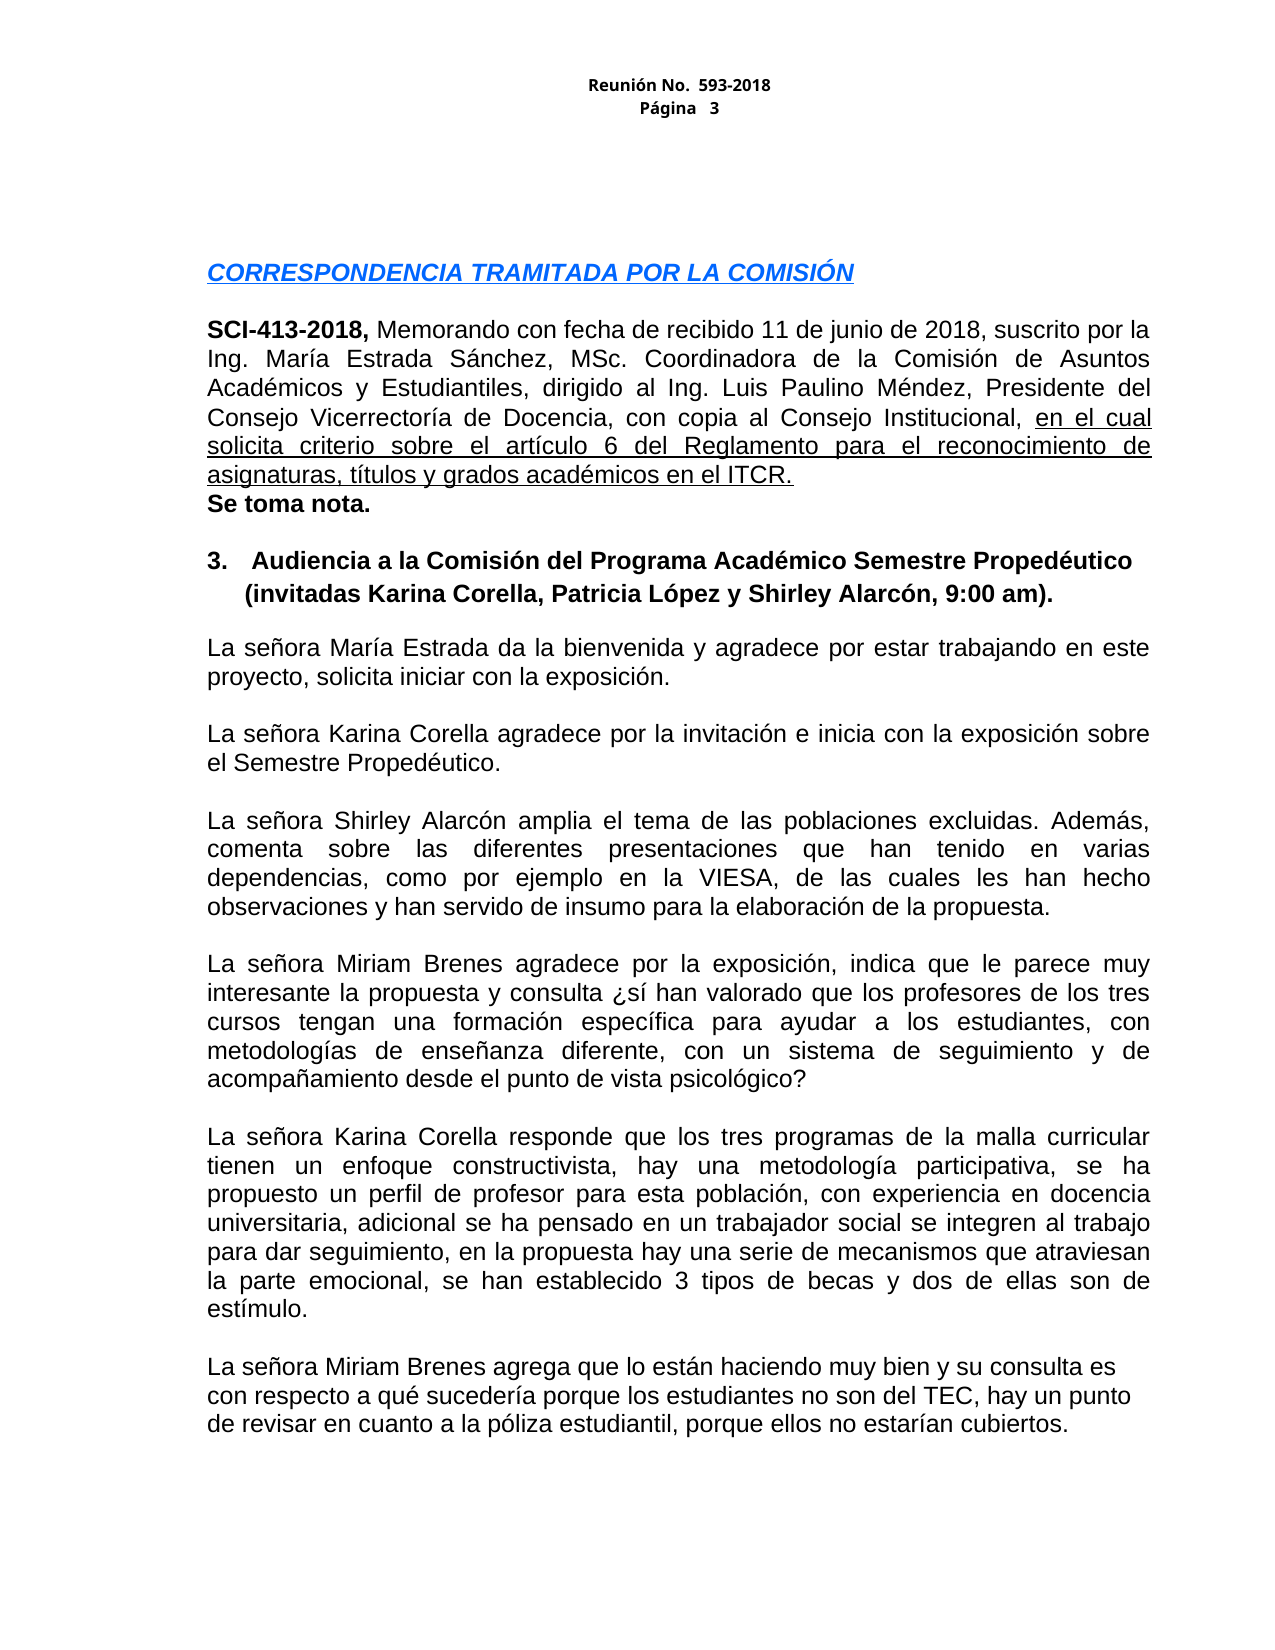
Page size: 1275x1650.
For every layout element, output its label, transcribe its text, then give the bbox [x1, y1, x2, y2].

text La señora María Estrada da la bienvenida y agradece por estar trabajando en este proyecto, solicita iniciar con la exposición. [207, 633, 1152, 691]
text La señora Miriam Brenes agradece por la exposición, indica que le parece muy interesante la propuesta y consulta ¿sí han valorado que los profesores de los tres cursos tengan una formación específica para ayudar a los estudiantes, con metodologías de enseñanza diferente, con un sistema de seguimiento y de acompañamiento desde el punto de vista psicológico? [207, 949, 1152, 1093]
text Se toma nota. [207, 489, 1152, 518]
text SCI-413-2018, Memorando con fecha de recibido 11 de junio de 2018, suscrito por la Ing. María Estrada Sánchez, MSc. Coordinadora de la Comisión de Asuntos Académicos y Estudiantiles, dirigido al Ing. Luis Paulino Méndez, Presidente del Consejo Vicerrectoría de Docencia, con copia al Consejo Institucional, en el cual solicita criterio sobre el artículo 6 del Reglamento para el reconocimiento de asignaturas, títulos y grados académicos en el ITCR. [207, 315, 1152, 456]
text La señora Shirley Alarcón amplia el tema de las poblaciones excluidas. Además, comenta sobre las diferentes presentaciones que han tenido en varias dependencias, como por ejemplo en la VIESA, de las cuales les han hecho observaciones y han servido de insumo para la elaboración de la propuesta. [207, 806, 1152, 921]
list Audiencia a la Comisión del Programa Académico Semestre Propedéutico (invitadas Karina Corella, Patricia López y Shirley Alarcón, 9:00 am). [207, 546, 1152, 608]
text La señora Miriam Brenes agrega que lo están haciendo muy bien y su consulta es con respecto a qué sucedería porque los estudiantes no son del TEC, hay un punto de revisar en cuanto a la póliza estudiantil, porque ellos no estarían cubiertos. [207, 1352, 1152, 1438]
text CORRESPONDENCIA TRAMITADA POR LA COMISIÓN [207, 258, 1152, 287]
text SCI-413-2018, Memorando con fecha de recibido 11 de junio de 2018, suscrito por la Ing. María Estrada Sánchez, MSc. Coordinadora de la Comisión de Asuntos Académicos y Estudiantiles, dirigido al Ing. Luis Paulino Méndez, Presidente del Consejo Vicerrectoría de Docencia, con copia al Consejo Institucional, en el cual solicita criterio sobre el artículo 6 del Reglamento para el reconocimiento de asignaturas, títulos y grados académicos en el ITCR. [207, 458, 1152, 489]
text La señora Karina Corella agradece por la invitación e inicia con la exposición sobre el Semestre Propedéutico. [207, 719, 1152, 777]
text La señora Karina Corella responde que los tres programas de la malla curricular tienen un enfoque constructivista, hay una metodología participativa, se ha propuesto un perfil de profesor para esta población, con experiencia en docencia universitaria, adicional se ha pensado en un trabajador social se integren al trabajo para dar seguimiento, en la propuesta hay una serie de mecanismos que atraviesan la parte emocional, se han establecido 3 tipos de becas y dos de ellas son de estímulo. [207, 1122, 1152, 1323]
